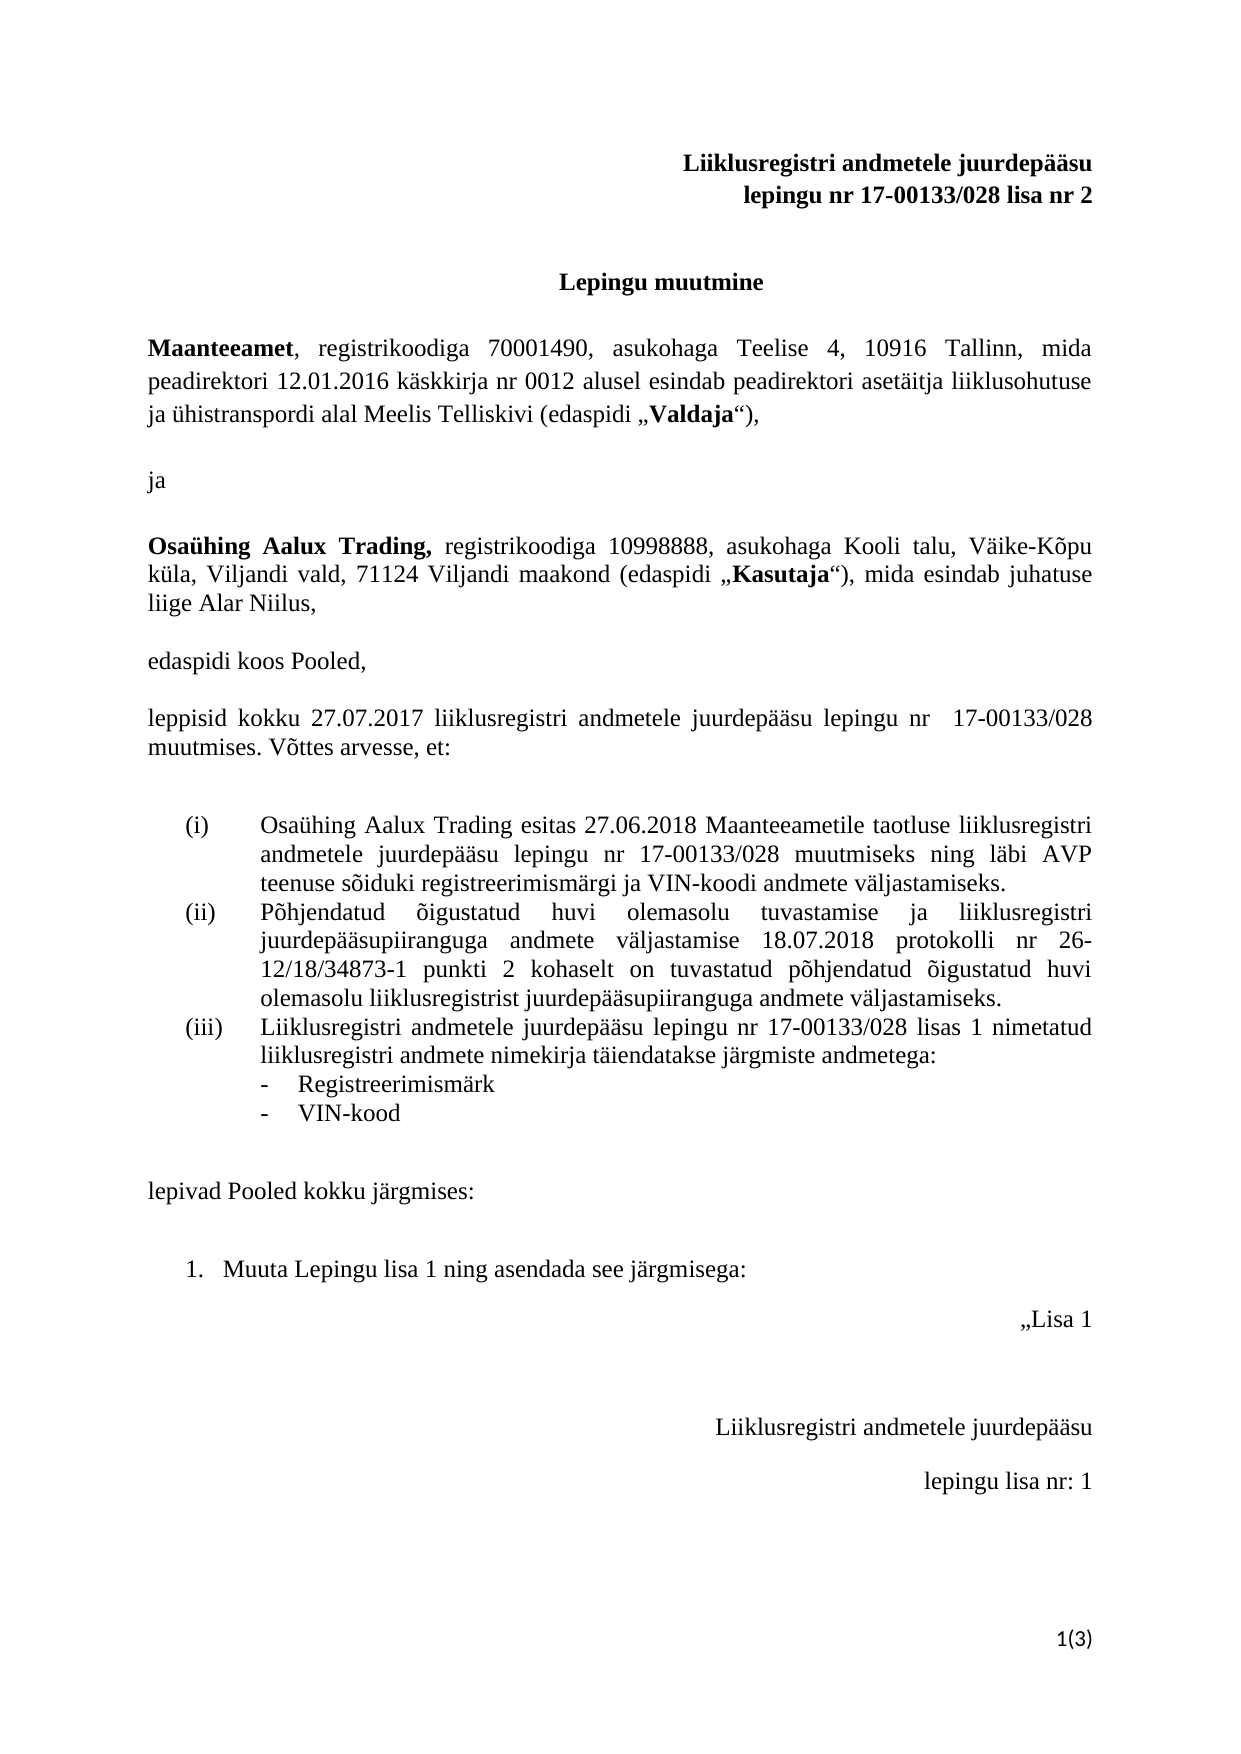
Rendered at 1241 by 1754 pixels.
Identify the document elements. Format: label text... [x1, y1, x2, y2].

text lepivad Pooled kokku järgmises: [148, 1176, 1093, 1205]
text edaspidi koos Pooled, [148, 646, 1093, 674]
text ja [148, 465, 1093, 493]
list Registreerimismärk [260, 1069, 1093, 1098]
text Osaühing Aalux Trading, registrikoodiga 10998888, asukohaga Kooli talu, Väike-Kõpu küla, Viljandi vald, 71124 Viljandi maakond (edaspidi „Kasutaja“), mida esindab juhatuse liige Alar Niilus, [148, 531, 1093, 617]
list Põhjendatud õigustatud huvi olemasolu tuvastamise ja liiklusregistri juurdepääsupiiranguga andmete väljastamise 18.07.2018 protokolli nr 26-12/18/34873-1 punkti 2 kohaselt on tuvastatud põhjendatud õigustatud huvi olemasolu liiklusregistrist juurdepääsupiiranguga andmete väljastamiseks. [185, 897, 1093, 1012]
text Liiklusregistri andmetele juurdepääsu [185, 1412, 1093, 1441]
text lepingu nr 17-00133/028 lisa nr 2 [230, 181, 1093, 209]
list Muuta Lepingu lisa 1 ning asendada see järgmisega: [185, 1254, 1093, 1283]
text leppisid kokku 27.07.2017 liiklusregistri andmetele juurdepääsu lepingu nr 17-00133/028 muutmises. Võttes arvesse, et: [148, 703, 1093, 761]
text „Lisa 1 [185, 1304, 1093, 1333]
text Liiklusregistri andmetele juurdepääsu [230, 148, 1093, 176]
text Lepingu muutmine [230, 267, 1093, 295]
list VIN-kood [260, 1098, 1093, 1127]
list Osaühing Aalux Trading esitas 27.06.2018 Maanteeametile taotluse liiklusregistri andmetele juurdepääsu lepingu nr 17-00133/028 muutmiseks ning läbi AVP teenuse sõiduki registreerimismärgi ja VIN-koodi andmete väljastamiseks. [185, 810, 1093, 897]
text lepingu lisa nr: 1 [185, 1466, 1093, 1494]
text Maanteeamet, registrikoodiga 70001490, asukohaga Teelise 4, 10916 Tallinn, mida peadirektori 12.01.2016 käskkirja nr 0012 alusel esindab peadirektori asetäitja liiklusohutuse ja ühistranspordi alal Meelis Telliskivi (edaspidi „Valdaja“), [148, 333, 1093, 427]
list Liiklusregistri andmetele juurdepääsu lepingu nr 17-00133/028 lisas 1 nimetatud liiklusregistri andmete nimekirja täiendatakse järgmiste andmetega: [185, 1012, 1093, 1069]
